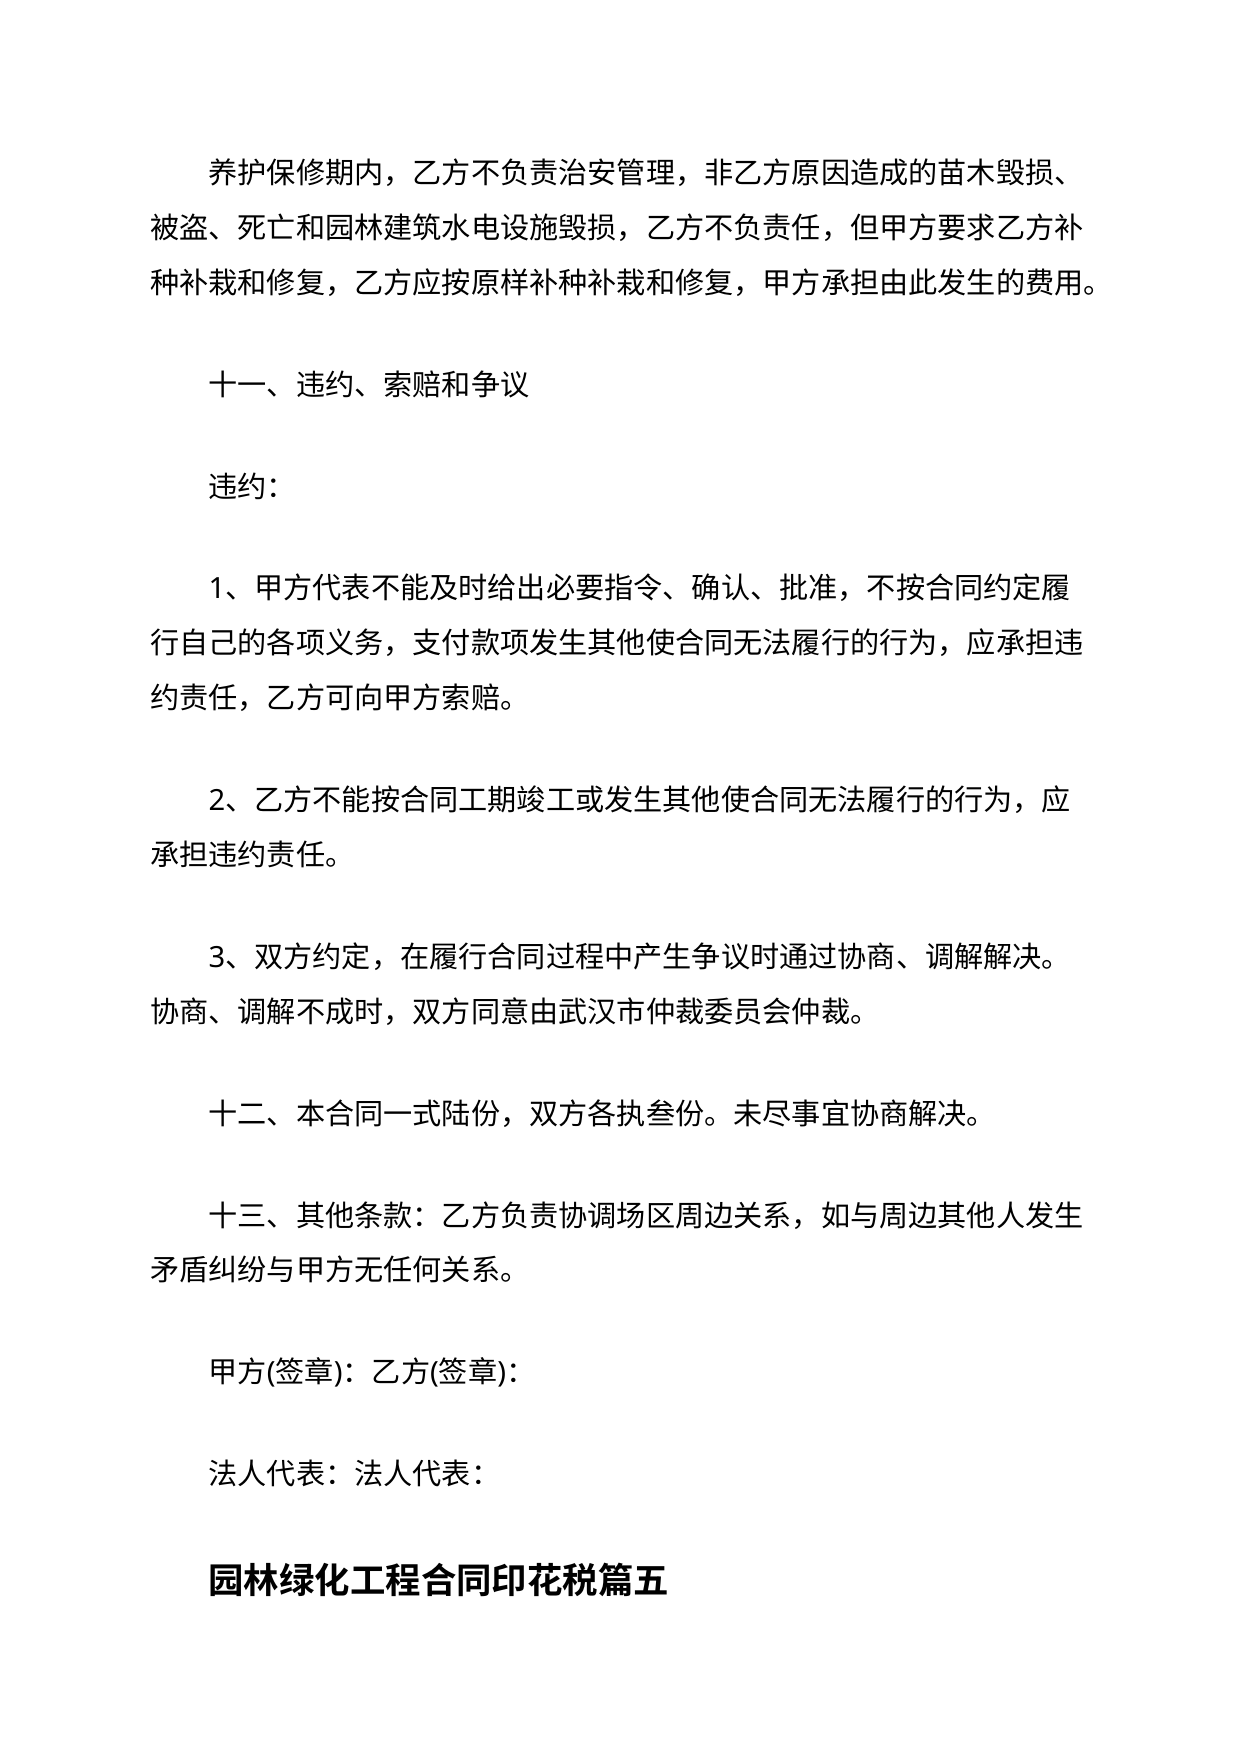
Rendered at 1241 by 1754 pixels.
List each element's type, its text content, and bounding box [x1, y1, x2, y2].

text 十三、其他条款：乙方负责协调场区周边关系，如与周边其他人发生矛盾纠纷与甲方无任何关系。 [150, 1192, 1090, 1289]
text 1、甲方代表不能及时给出必要指令、确认、批准，不按合同约定履行自己的各项义务，支付款项发生其他使合同无法履行的行为，应承担违约责任，乙方可向甲方索赔。 [150, 565, 1090, 717]
text 2、乙方不能按合同工期竣工或发生其他使合同无法履行的行为，应承担违约责任。 [150, 777, 1090, 874]
text 法人代表：法人代表： [150, 1451, 1090, 1493]
text 十二、本合同一式陆份，双方各执叁份。未尽事宜协商解决。 [150, 1090, 1090, 1133]
text 3、双方约定，在履行合同过程中产生争议时通过协商、调解解决。协商、调解不成时，双方同意由武汉市仲裁委员会仲裁。 [150, 933, 1090, 1031]
text 甲方(签章)：乙方(签章)： [150, 1349, 1090, 1391]
text 养护保修期内，乙方不负责治安管理，非乙方原因造成的苗木毁损、被盗、死亡和园林建筑水电设施毁损，乙方不负责任，但甲方要求乙方补种补栽和修复，乙方应按原样补种补栽和修复，甲方承担由此发生的费用。 [150, 150, 1090, 302]
text 园林绿化工程合同印花税篇五 [150, 1552, 1090, 1604]
text 违约： [150, 463, 1090, 506]
text 十一、违约、索赔和争议 [150, 362, 1090, 404]
